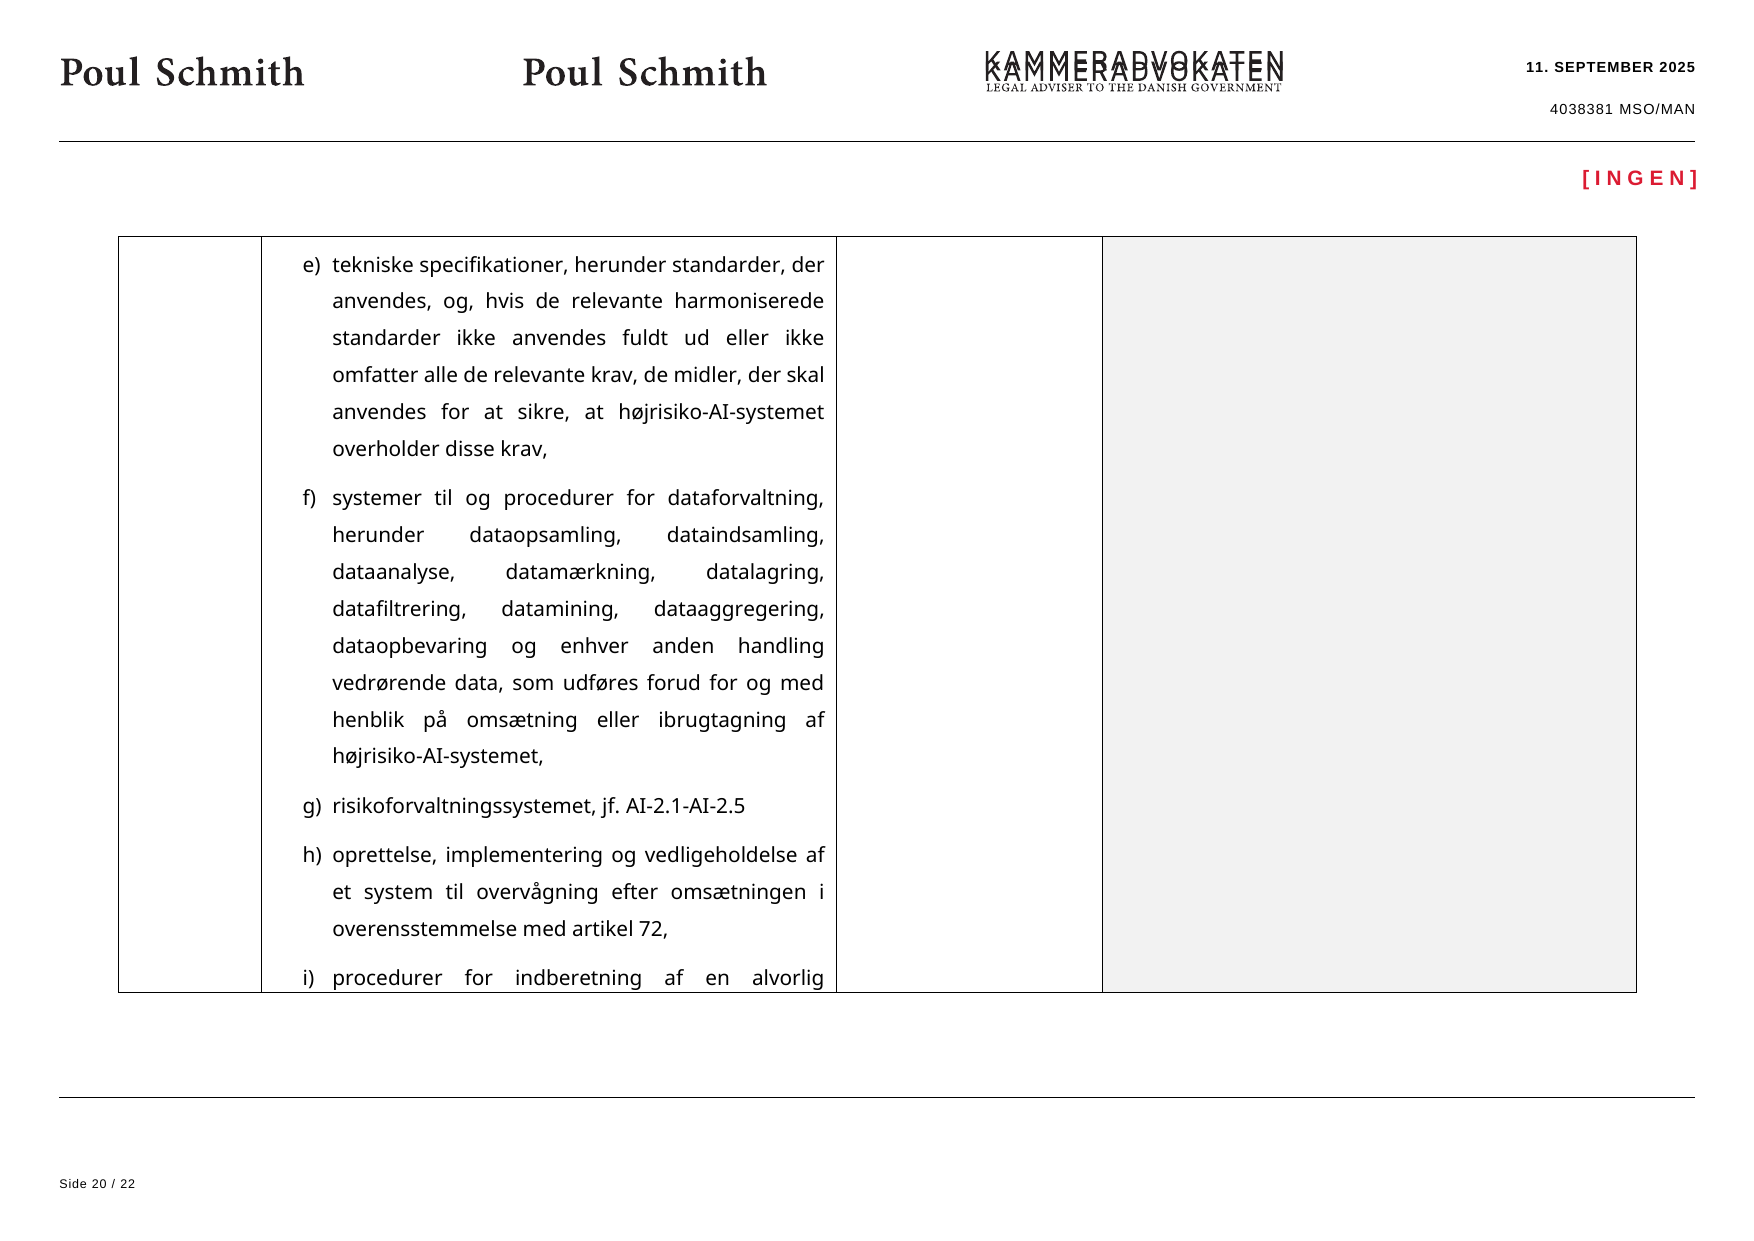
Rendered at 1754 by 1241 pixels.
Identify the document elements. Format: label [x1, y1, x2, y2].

table_cell [837, 237, 1102, 992]
table_cell [262, 237, 836, 992]
table_cell [1103, 237, 1636, 992]
table_cell [119, 237, 261, 992]
